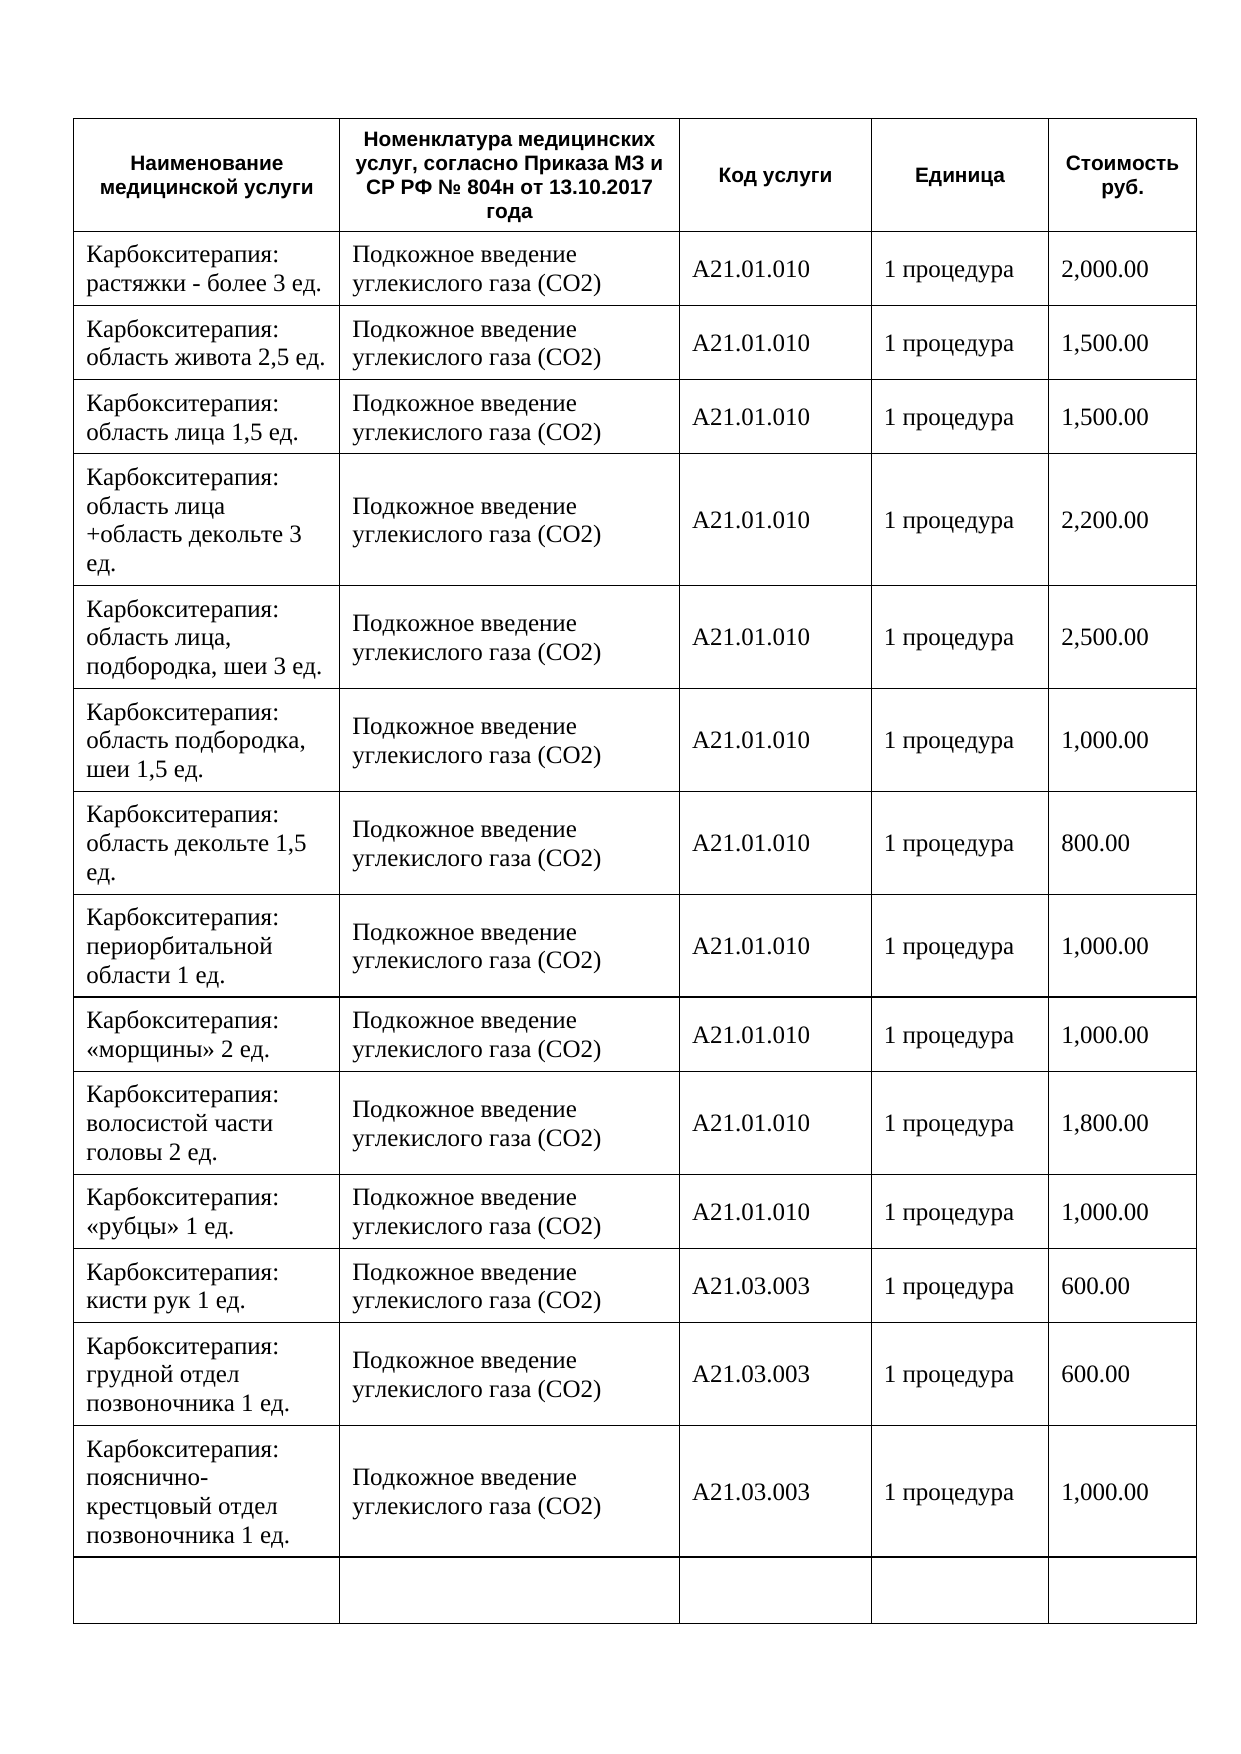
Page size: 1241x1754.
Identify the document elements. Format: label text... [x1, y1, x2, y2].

table_cell 1 процедура [872, 1426, 1048, 1556]
table_header Единица [872, 119, 1048, 231]
table_cell Подкожное введение углекислого газа (СО2) [340, 586, 679, 688]
table_cell 1 процедура [872, 454, 1048, 585]
table_cell 1,800.00 [1049, 1072, 1196, 1173]
table_cell Подкожное введение углекислого газа (СО2) [340, 454, 679, 585]
table_cell А21.01.010 [680, 586, 871, 688]
table_cell Подкожное введение углекислого газа (СО2) [340, 1072, 679, 1173]
table_cell [74, 1558, 339, 1623]
table_cell Подкожное введение углекислого газа (СО2) [340, 689, 679, 791]
table_cell Подкожное введение углекислого газа (СО2) [340, 380, 679, 453]
table_cell 1 процедура [872, 689, 1048, 791]
table_cell А21.01.010 [680, 232, 871, 305]
table_cell [680, 1558, 871, 1623]
table_cell 1,000.00 [1049, 1426, 1196, 1556]
table_cell 1,500.00 [1049, 380, 1196, 453]
table_cell 600.00 [1049, 1249, 1196, 1322]
table_cell 600.00 [1049, 1323, 1196, 1425]
table_cell 1,000.00 [1049, 895, 1196, 996]
table_cell А21.03.003 [680, 1323, 871, 1425]
table_cell 1,000.00 [1049, 998, 1196, 1071]
table_cell 1 процедура [872, 1323, 1048, 1425]
table_cell А21.03.003 [680, 1249, 871, 1322]
table_cell А21.01.010 [680, 689, 871, 791]
table_cell 2,200.00 [1049, 454, 1196, 585]
table_cell А21.01.010 [680, 306, 871, 379]
table_cell Карбокситерапия: область живота 2,5 ед. [74, 306, 339, 379]
table_cell Карбокситерапия: кисти рук 1 ед. [74, 1249, 339, 1322]
table_cell А21.01.010 [680, 380, 871, 453]
table_cell 1 процедура [872, 1072, 1048, 1173]
table_cell А21.03.003 [680, 1426, 871, 1556]
table_cell Карбокситерапия: область декольте 1,5 ед. [74, 792, 339, 893]
table_cell 1 процедура [872, 1249, 1048, 1322]
table_cell 1,000.00 [1049, 689, 1196, 791]
table_cell Карбокситерапия: волосистой части головы 2 ед. [74, 1072, 339, 1173]
table_cell А21.01.010 [680, 1072, 871, 1173]
table_cell 1 процедура [872, 380, 1048, 453]
table_cell Подкожное введение углекислого газа (СО2) [340, 1175, 679, 1248]
table_header Наименование медицинской услуги [74, 119, 339, 231]
table_cell Подкожное введение углекислого газа (СО2) [340, 998, 679, 1071]
table_cell 1 процедура [872, 232, 1048, 305]
table_cell Карбокситерапия: растяжки - более 3 ед. [74, 232, 339, 305]
table_cell 1 процедура [872, 792, 1048, 893]
table_cell [1049, 1558, 1196, 1623]
table_cell Подкожное введение углекислого газа (СО2) [340, 895, 679, 996]
table_cell Карбокситерапия: область лица +область декольте 3 ед. [74, 454, 339, 585]
table_header Код услуги [680, 119, 871, 231]
table_cell А21.01.010 [680, 1175, 871, 1248]
table_header Стоимость руб. [1049, 119, 1196, 231]
table_cell Подкожное введение углекислого газа (СО2) [340, 306, 679, 379]
table_cell 1 процедура [872, 998, 1048, 1071]
table_cell Подкожное введение углекислого газа (СО2) [340, 1323, 679, 1425]
table_cell Карбокситерапия: область подбородка, шеи 1,5 ед. [74, 689, 339, 791]
table_cell Карбокситерапия: грудной отдел позвоночника 1 ед. [74, 1323, 339, 1425]
table_cell 1 процедура [872, 895, 1048, 996]
table_cell А21.01.010 [680, 454, 871, 585]
table_cell 1,500.00 [1049, 306, 1196, 379]
table_cell 1 процедура [872, 586, 1048, 688]
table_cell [340, 232, 679, 305]
table_cell Карбокситерапия: «рубцы» 1 ед. [74, 1175, 339, 1248]
table_cell А21.01.010 [680, 895, 871, 996]
table_cell [340, 1558, 679, 1623]
table_cell 2,000.00 [1049, 232, 1196, 305]
table_cell Карбокситерапия: пояснично-крестцовый отдел позвоночника 1 ед. [74, 1426, 339, 1556]
table_cell Карбокситерапия: область лица 1,5 ед. [74, 380, 339, 453]
table_cell Подкожное введение углекислого газа (СО2) [340, 792, 679, 893]
table_cell 1,000.00 [1049, 1175, 1196, 1248]
table_cell А21.01.010 [680, 792, 871, 893]
table_cell Карбокситерапия: область лица, подбородка, шеи 3 ед. [74, 586, 339, 688]
table_cell 1 процедура [872, 306, 1048, 379]
table_cell 2,500.00 [1049, 586, 1196, 688]
table_cell Карбокситерапия: «морщины» 2 ед. [74, 998, 339, 1071]
table_cell А21.01.010 [680, 998, 871, 1071]
table_cell [872, 1558, 1048, 1623]
table_cell 800.00 [1049, 792, 1196, 893]
table_cell Подкожное введение углекислого газа (СО2) [340, 1249, 679, 1322]
table_header Номенклатура медицинских услуг, согласно Приказа МЗ и СР РФ № 804н от 13.10.2017 года [340, 119, 679, 231]
table_cell 1 процедура [872, 1175, 1048, 1248]
table_cell Карбокситерапия: периорбитальной области 1 ед. [74, 895, 339, 996]
table_cell Подкожное введение углекислого газа (СО2) [340, 1426, 679, 1556]
